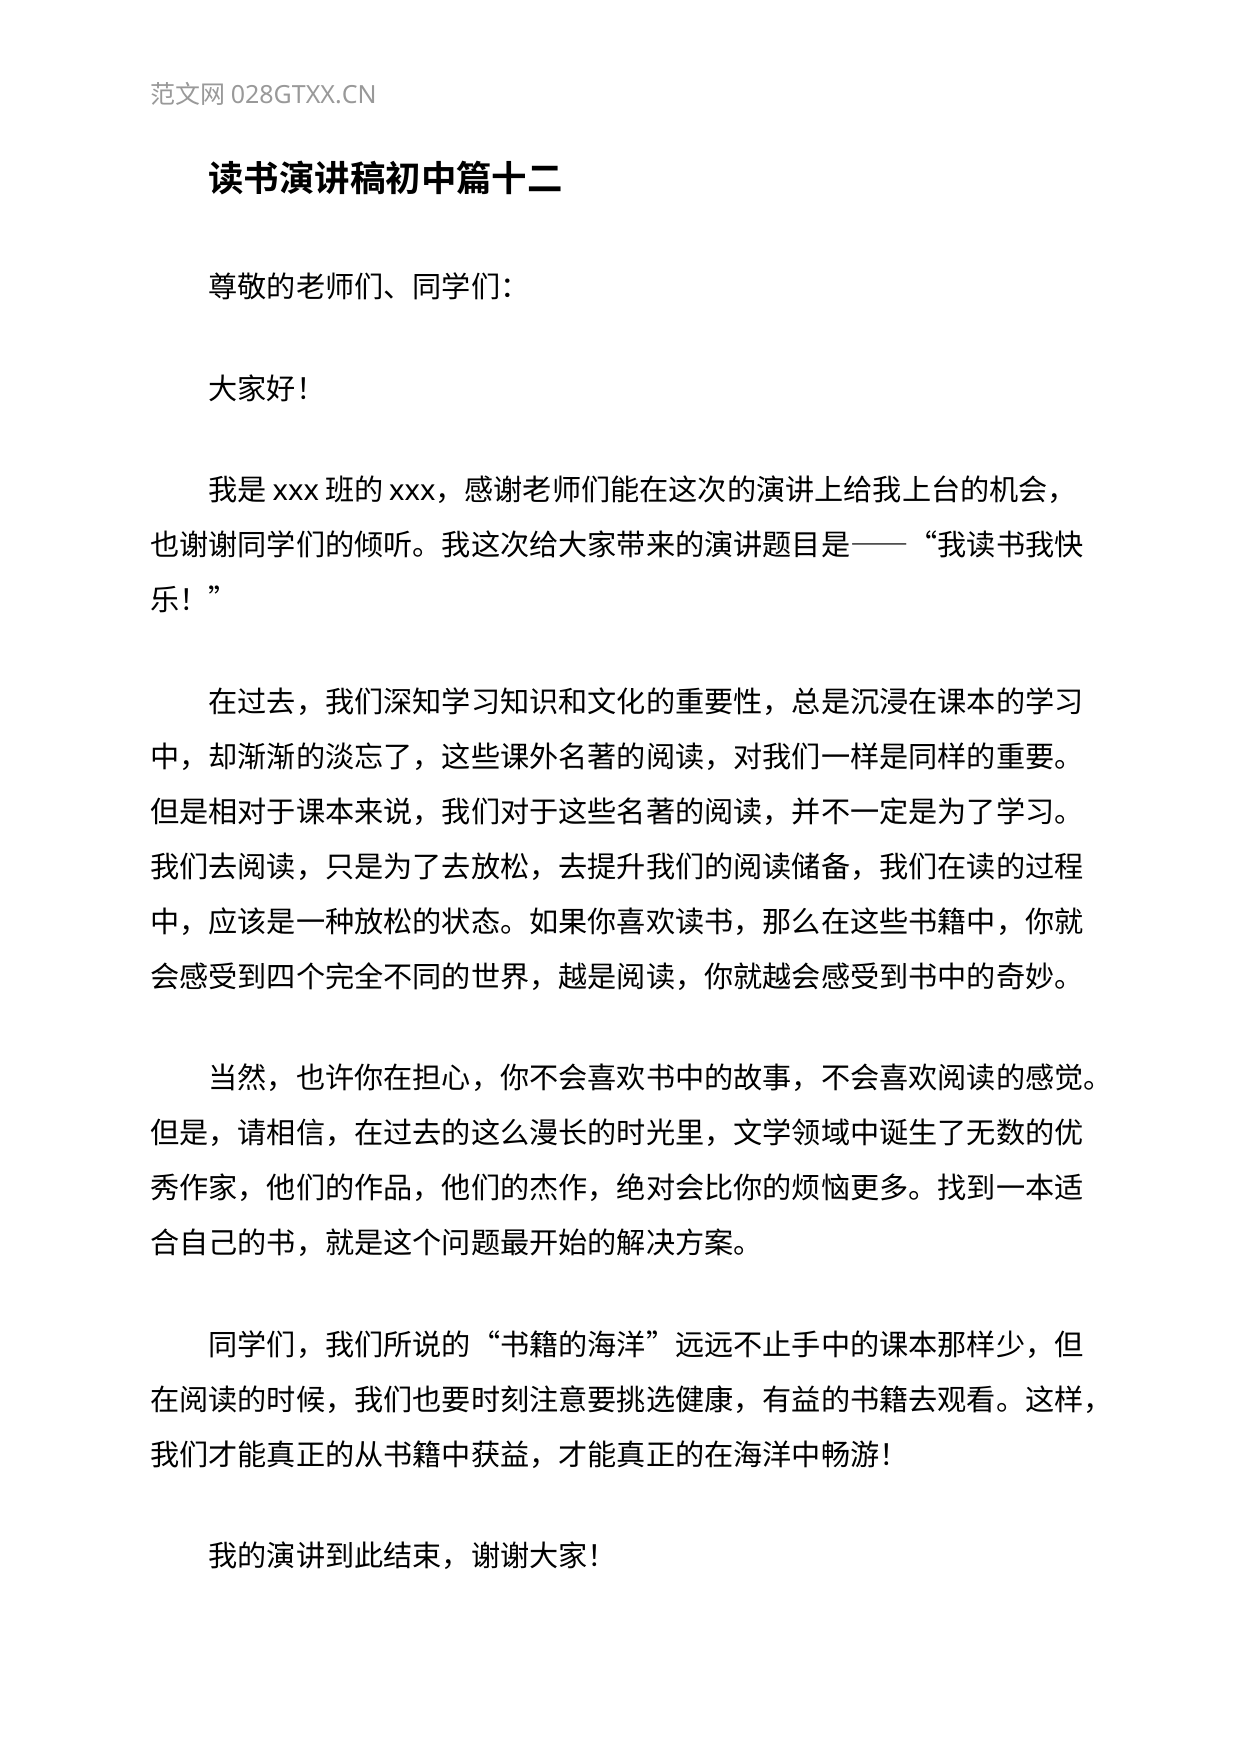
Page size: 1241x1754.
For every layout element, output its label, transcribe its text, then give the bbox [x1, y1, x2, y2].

text 在过去，我们深知学习知识和文化的重要性，总是沉浸在课本的学习中，却渐渐的淡忘了，这些课外名著的阅读，对我们一样是同样的重要。但是相对于课本来说，我们对于这些名著的阅读，并不一定是为了学习。我们去阅读，只是为了去放松，去提升我们的阅读储备，我们在读的过程中，应该是一种放松的状态。如果你喜欢读书，那么在这些书籍中，你就会感受到四个完全不同的世界，越是阅读，你就越会感受到书中的奇妙。 [150, 679, 1090, 995]
text 我的演讲到此结束，谢谢大家！ [150, 1533, 1090, 1575]
text 当然，也许你在担心，你不会喜欢书中的故事，不会喜欢阅读的感觉。但是，请相信，在过去的这么漫长的时光里，文学领域中诞生了无数的优秀作家，他们的作品，他们的杰作，绝对会比你的烦恼更多。找到一本适合自己的书，就是这个问题最开始的解决方案。 [150, 1055, 1090, 1262]
text 尊敬的老师们、同学们： [150, 263, 1090, 306]
text 大家好！ [150, 365, 1090, 407]
text 读书演讲稿初中篇十二 [150, 150, 1090, 201]
text 同学们，我们所说的“书籍的海洋”远远不止手中的课本那样少，但在阅读的时候，我们也要时刻注意要挑选健康，有益的书籍去观看。这样，我们才能真正的从书籍中获益，才能真正的在海洋中畅游！ [150, 1321, 1090, 1473]
text 我是xxx班的xxx，感谢老师们能在这次的演讲上给我上台的机会，也谢谢同学们的倾听。我这次给大家带来的演讲题目是――“我读书我快乐！” [150, 467, 1090, 619]
